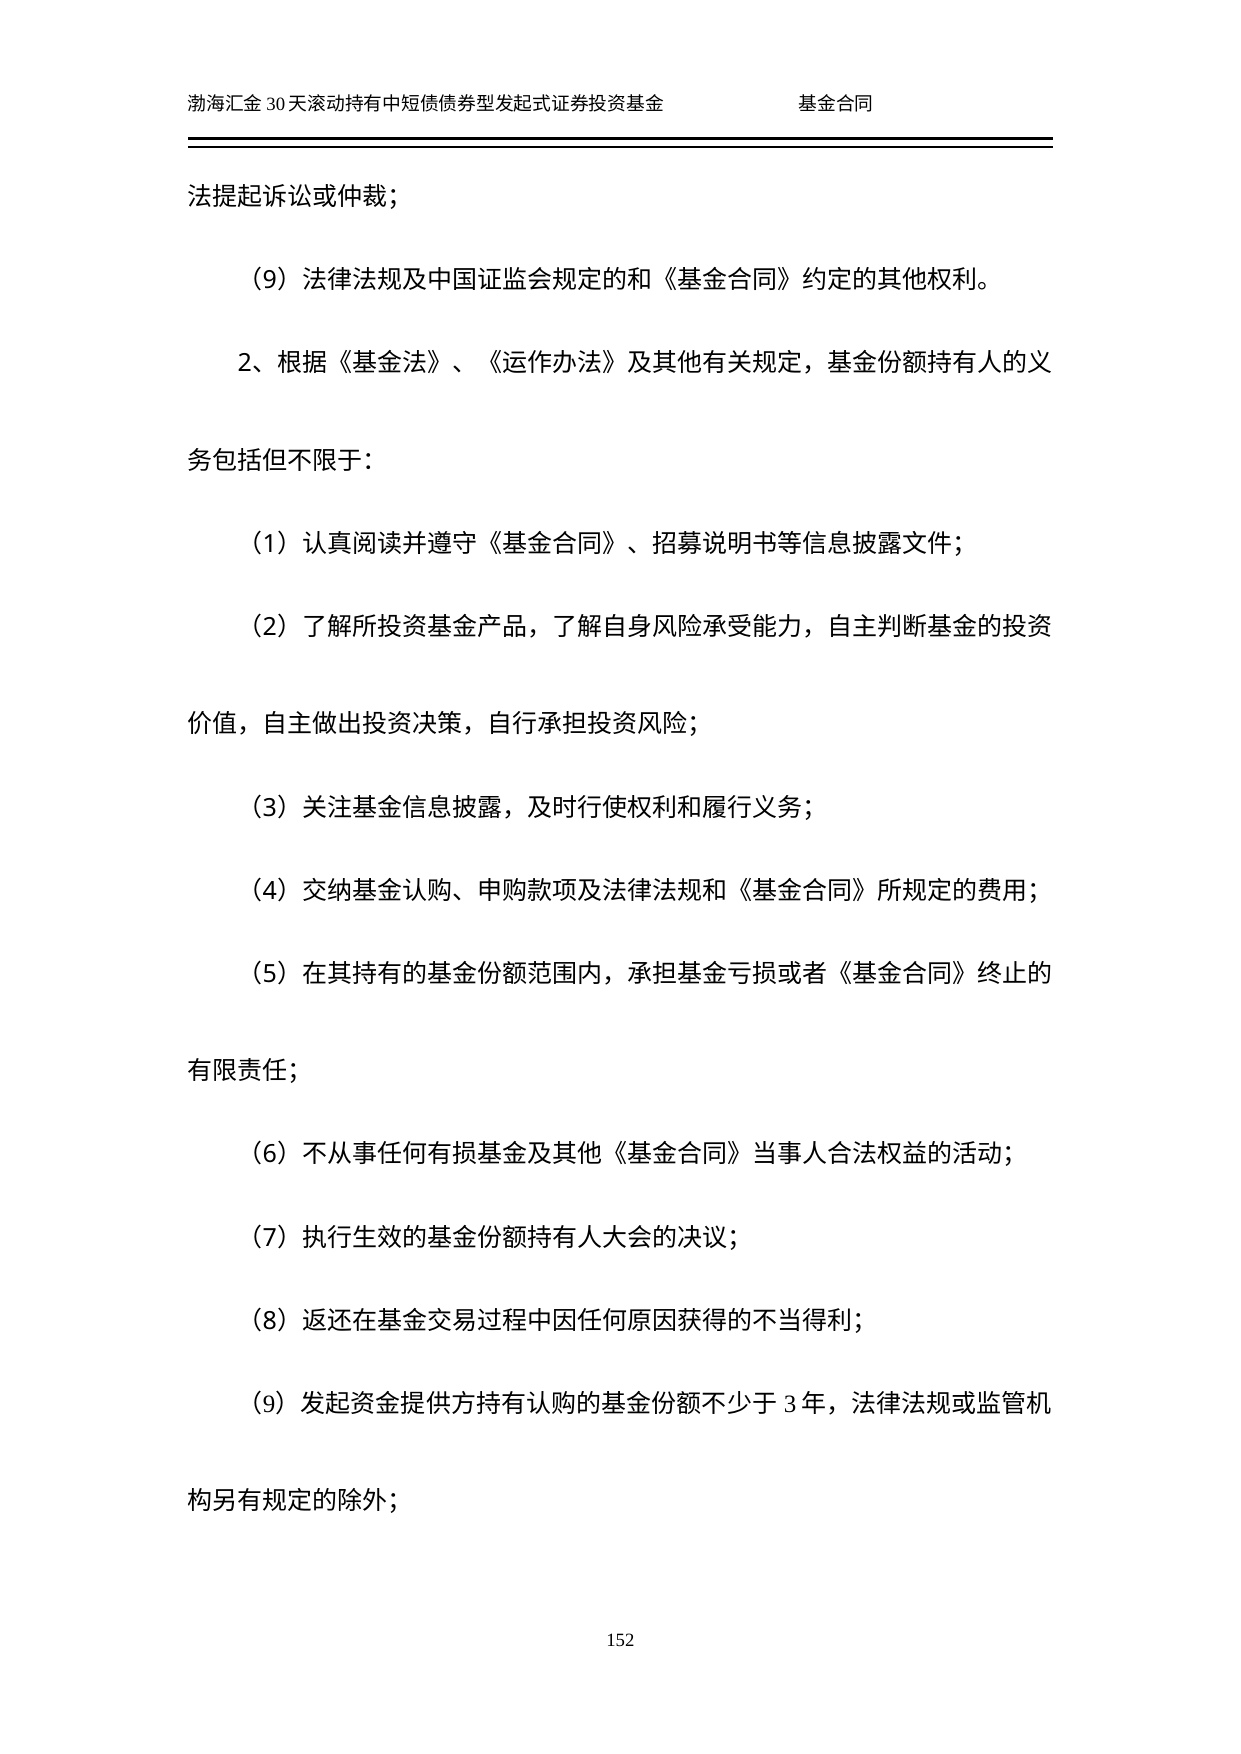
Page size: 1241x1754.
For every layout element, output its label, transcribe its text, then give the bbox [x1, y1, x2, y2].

text （4）交纳基金认购、申购款项及法律法规和《基金合同》所规定的费用； [187, 856, 1053, 921]
text （8）返还在基金交易过程中因任何原因获得的不当得利； [187, 1286, 1053, 1351]
text （2）了解所投资基金产品，了解自身风险承受能力，自主判断基金的投资价值，自主做出投资决策，自行承担投资风险； [187, 592, 1053, 754]
text （3）关注基金信息披露，及时行使权利和履行义务； [187, 773, 1053, 838]
text （1）认真阅读并遵守《基金合同》、招募说明书等信息披露文件； [187, 509, 1053, 574]
text （6）不从事任何有损基金及其他《基金合同》当事人合法权益的活动； [187, 1119, 1053, 1184]
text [187, 162, 1053, 227]
text （9）法律法规及中国证监会规定的和《基金合同》约定的其他权利。 [187, 245, 1053, 310]
text 2、根据《基金法》、《运作办法》及其他有关规定，基金份额持有人的义务包括但不限于： [187, 328, 1053, 491]
text （9）发起资金提供方持有认购的基金份额不少于3年，法律法规或监管机构另有规定的除外； [187, 1369, 1053, 1531]
text （5）在其持有的基金份额范围内，承担基金亏损或者《基金合同》终止的有限责任； [187, 939, 1053, 1101]
text （7）执行生效的基金份额持有人大会的决议； [187, 1203, 1053, 1268]
